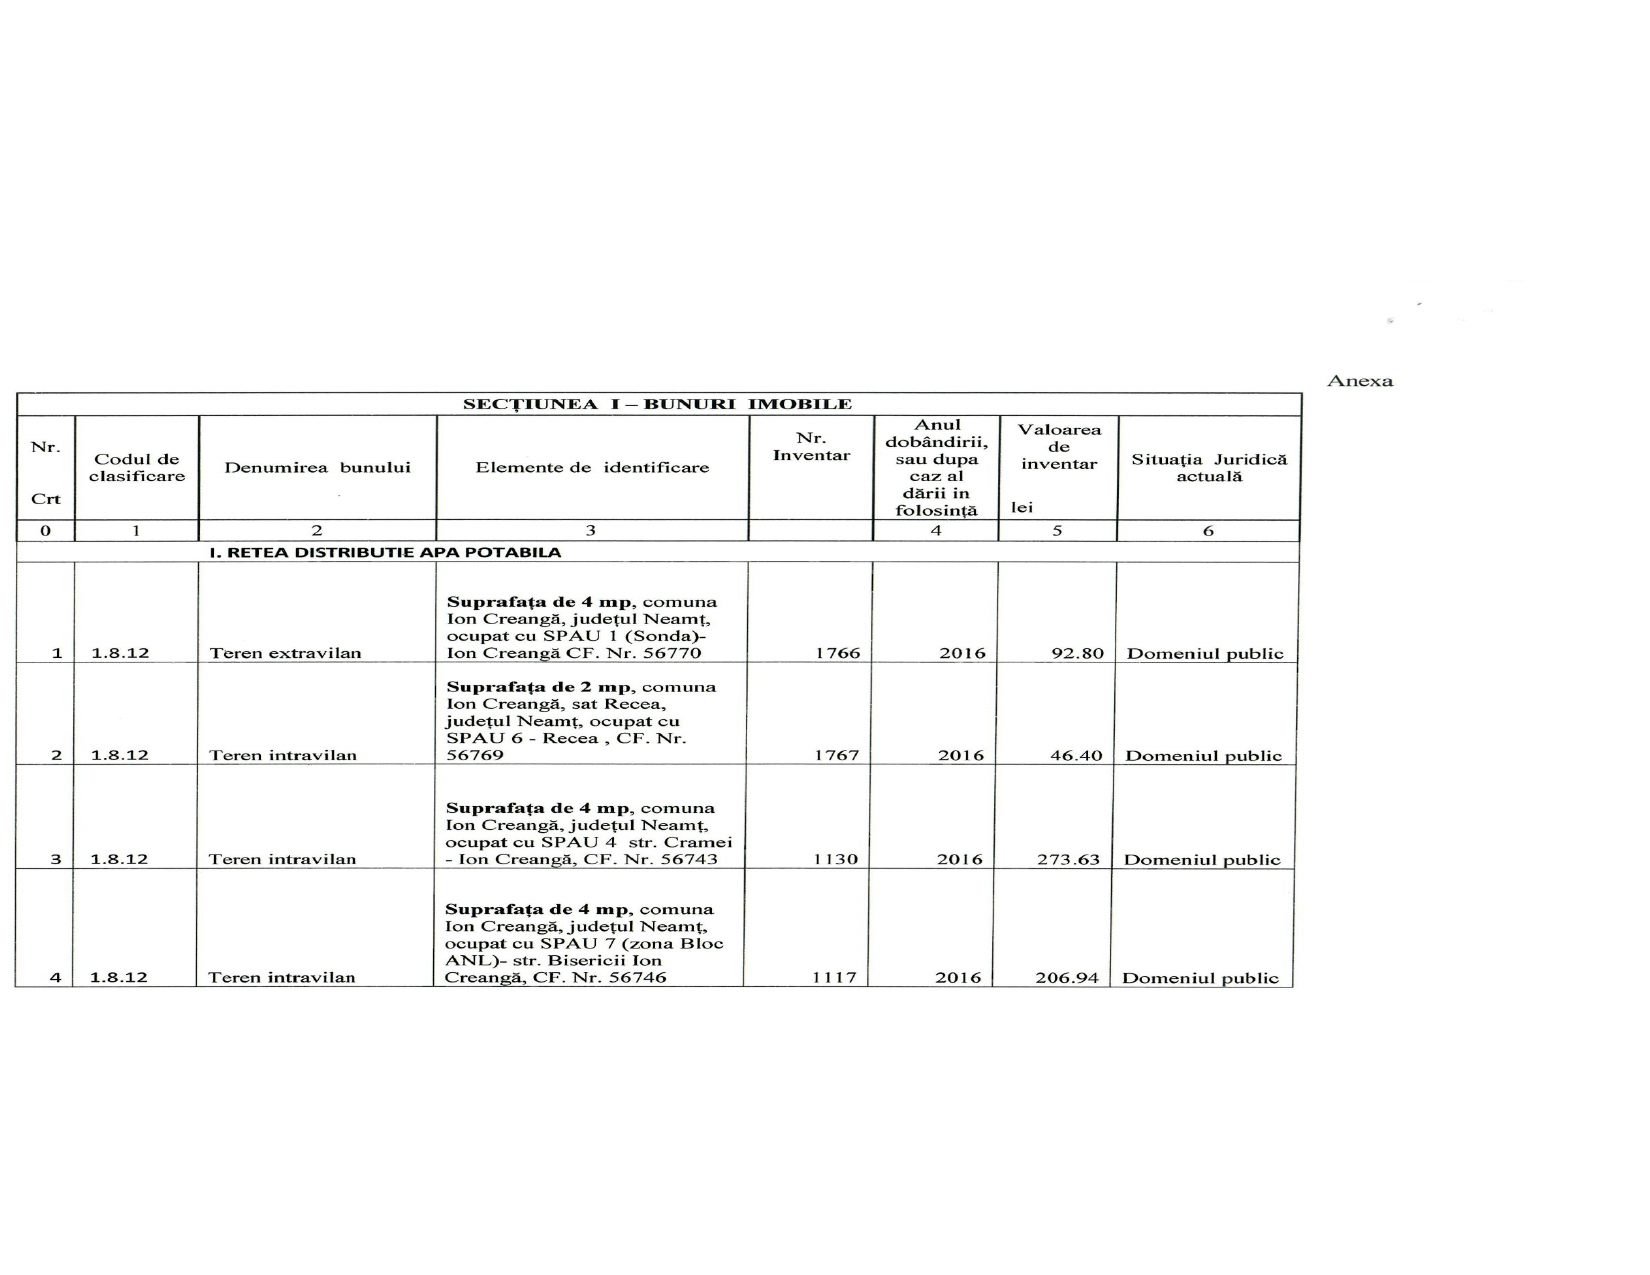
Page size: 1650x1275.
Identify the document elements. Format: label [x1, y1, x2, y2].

picture [0, 279, 1529, 1088]
